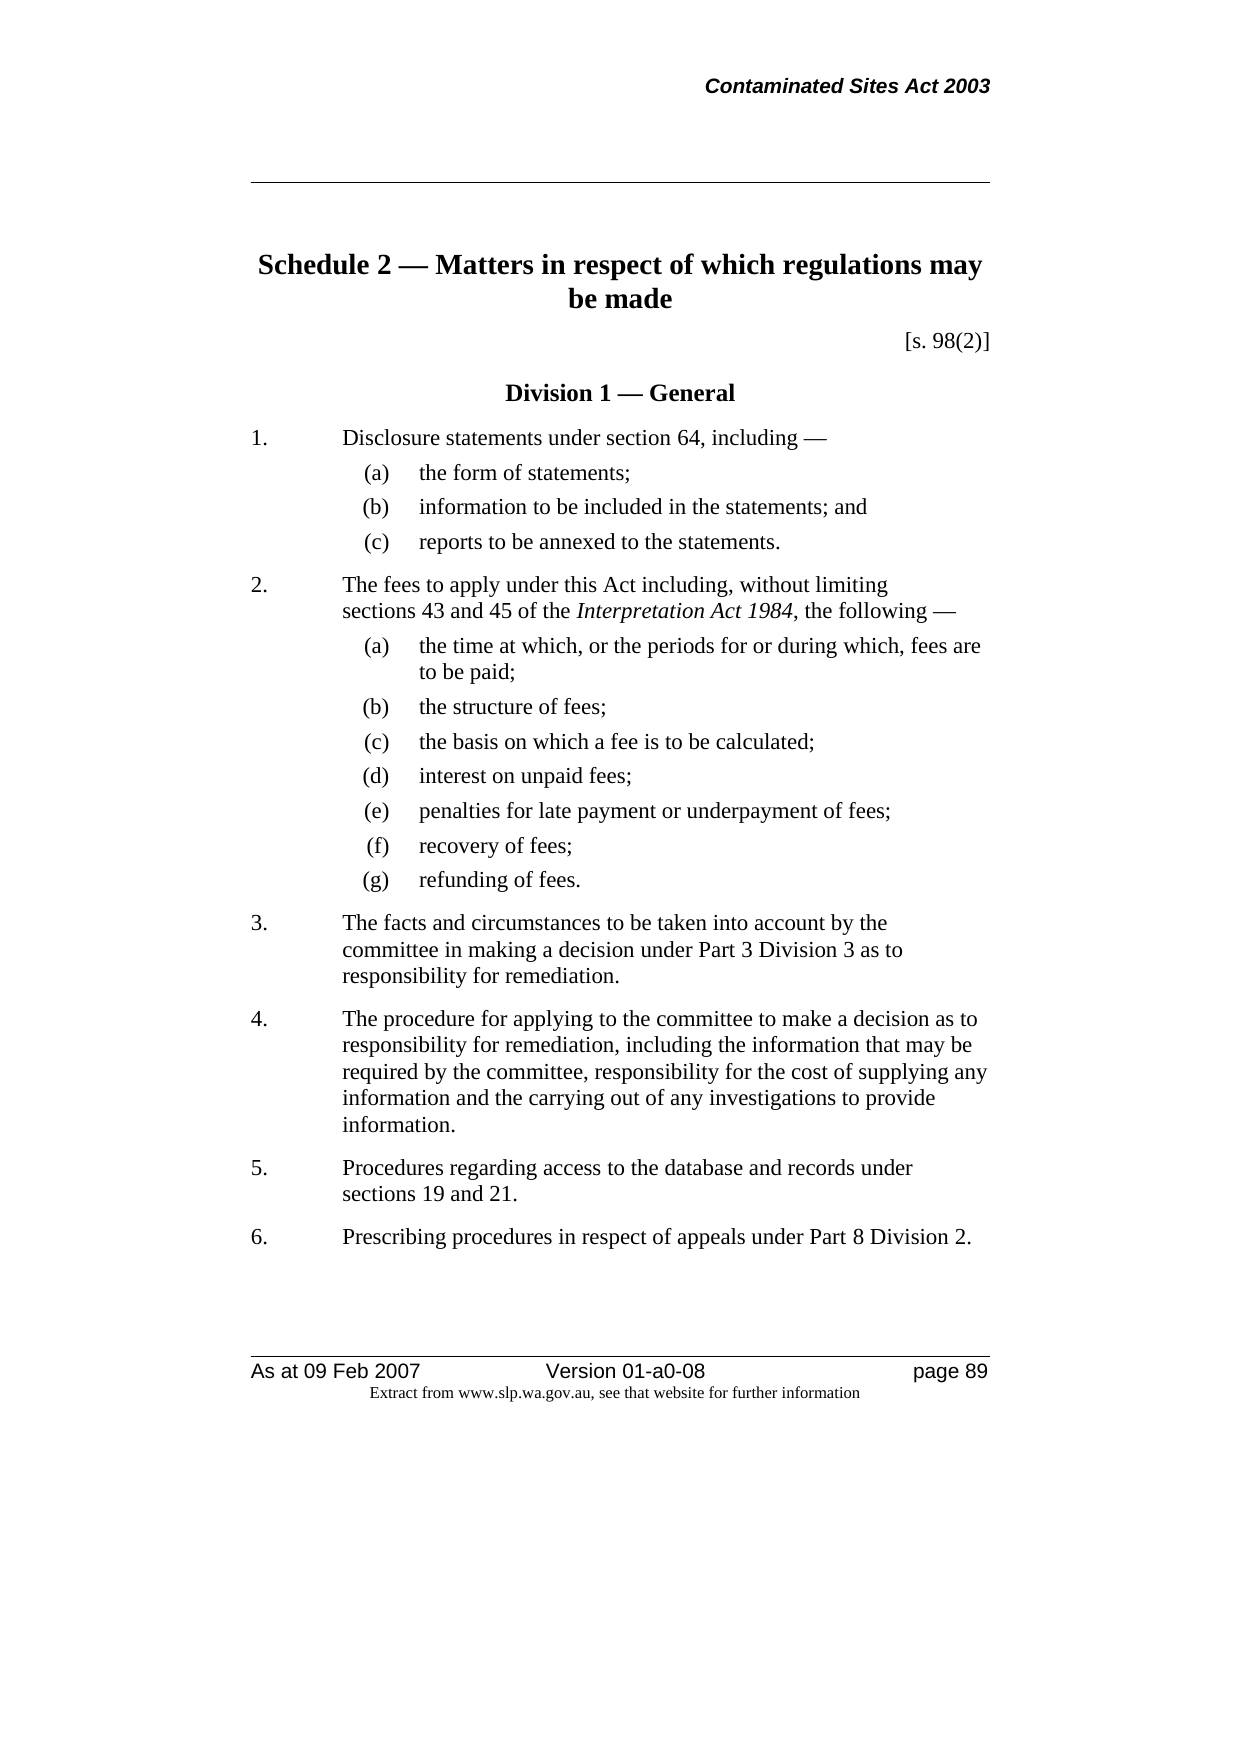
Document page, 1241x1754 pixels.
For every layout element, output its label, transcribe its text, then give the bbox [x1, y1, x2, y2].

text (a) the form of statements; [251, 458, 990, 485]
text (b) information to be included in the statements; and [251, 493, 990, 519]
text (a) the time at which, or the periods for or during which, fees are to be paid; [251, 632, 990, 685]
text (c) reports to be annexed to the statements. [251, 528, 990, 554]
text (c) the basis on which a fee is to be calculated; [251, 728, 990, 754]
text (f) recovery of fees; [251, 832, 990, 858]
text 6. Prescribing procedures in respect of appeals under Part 8 Division 2. [251, 1223, 990, 1249]
text 1. Disclosure statements under section 64, including — [251, 424, 990, 450]
subtitle Schedule 2 — Matters in respect of which regulations may be made [251, 247, 990, 314]
subtitle Division 1 — General [251, 378, 990, 407]
text (b) the structure of fees; [251, 693, 990, 719]
text (e) penalties for late payment or underpayment of fees; [251, 797, 990, 823]
text (g) refunding of fees. [251, 866, 990, 893]
text 3. The facts and circumstances to be taken into account by the committee in making a decision under Part 3 Division 3 as to responsibility for remediation. [251, 909, 990, 988]
text 2. The fees to apply under this Act including, without limiting sections 43 and 45 of the Interpretation Act 1984, the following — [251, 571, 990, 624]
text 5. Procedures regarding access to the database and records under sections 19 and 21. [251, 1154, 990, 1206]
text (d) interest on unpaid fees; [251, 762, 990, 789]
text 4. The procedure for applying to the committee to make a decision as to responsibility for remediation, including the information that may be required by the committee, responsibility for the cost of supplying any information and the carrying out of any investigations to provide information. [251, 1005, 990, 1137]
text [s. 98(2)] [251, 327, 990, 353]
